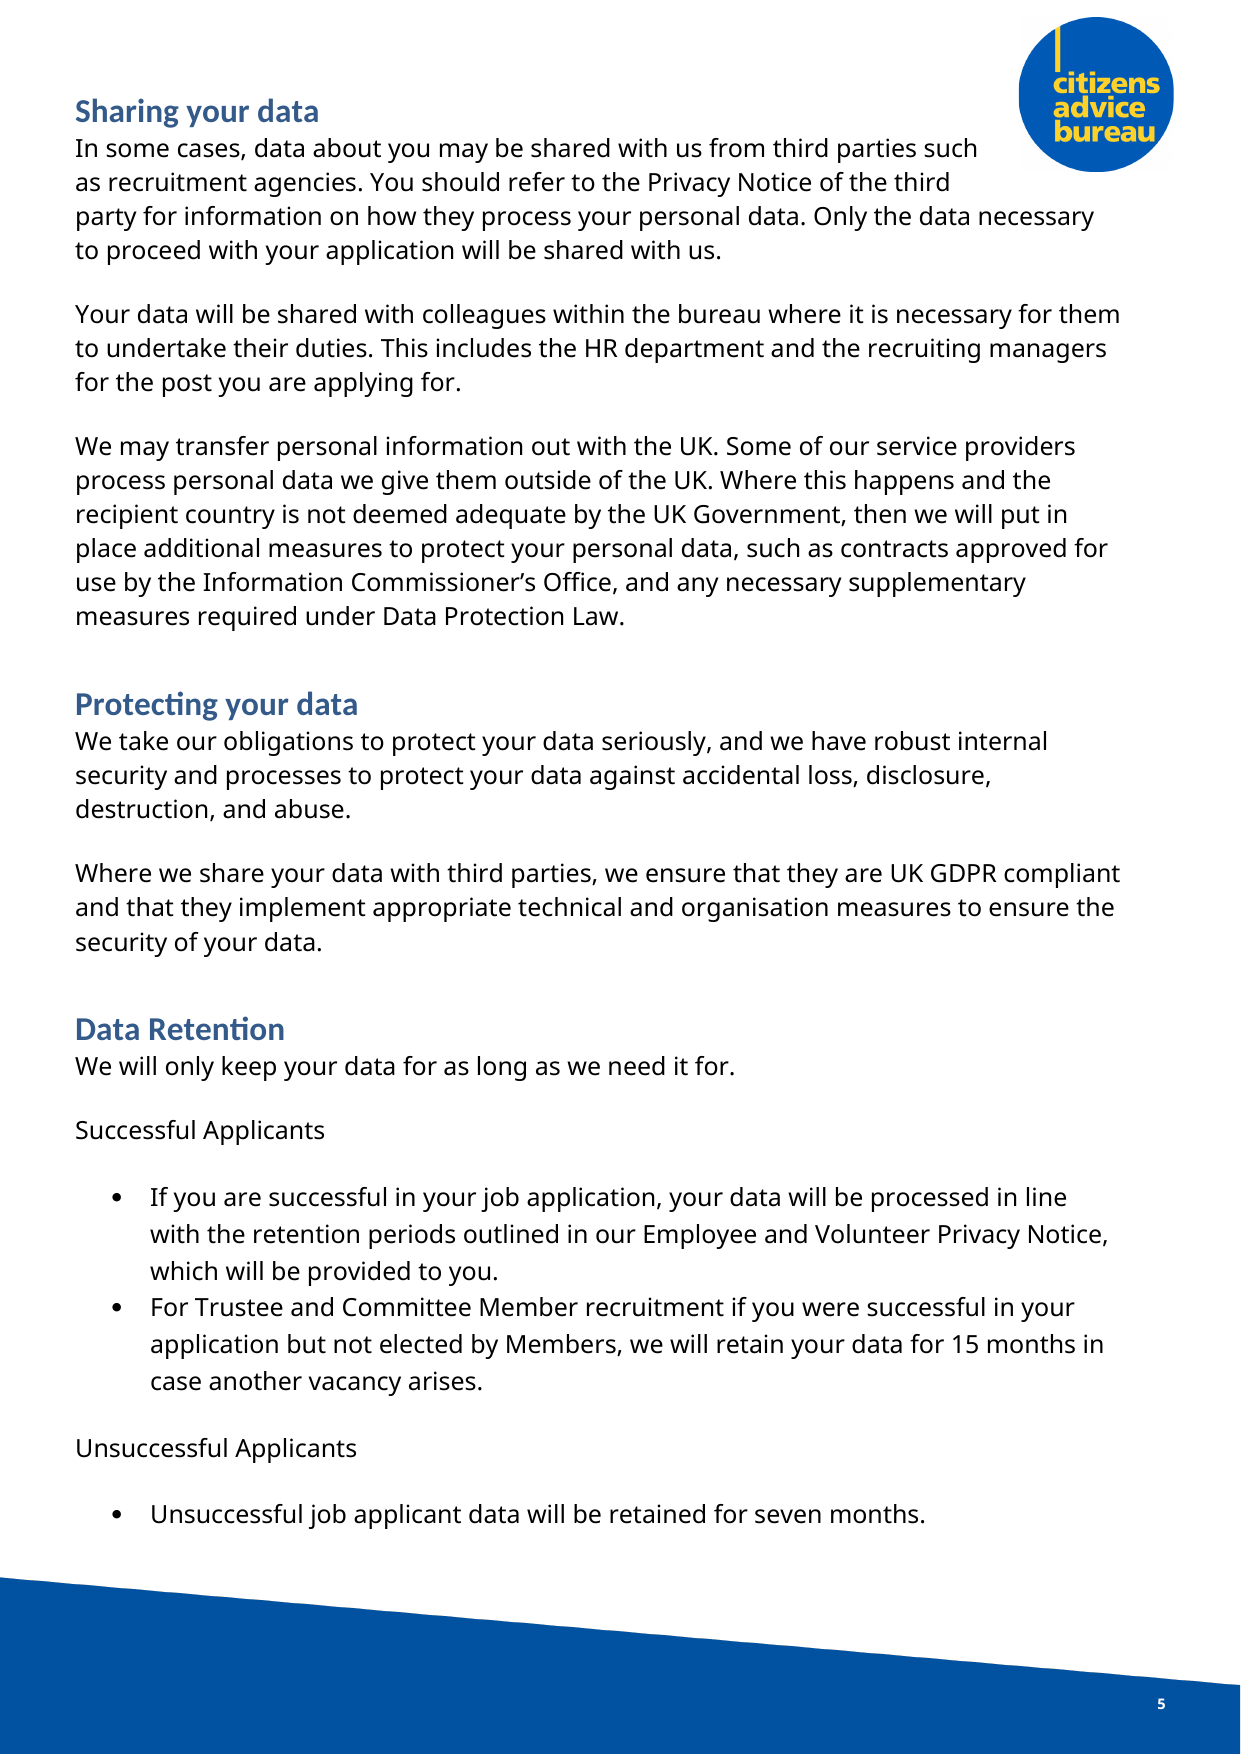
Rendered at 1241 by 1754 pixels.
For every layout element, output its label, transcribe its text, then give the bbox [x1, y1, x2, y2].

text Where we share your data with third parties, we ensure that they are UK GDPR compliant and that they implement appropriate technical and organisation measures to ensure the security of your data. [75, 856, 1122, 958]
subtitle Data Retention [75, 1008, 1165, 1049]
text We will only keep your data for as long as we need it for. [75, 1049, 1122, 1083]
text Unsuccessful Applicants [75, 1430, 1122, 1464]
subtitle Protecting your data [75, 683, 1165, 724]
text We take our obligations to protect your data seriously, and we have robust internal security and processes to protect your data against accidental loss, disclosure, destruction, and abuse. [75, 724, 1122, 826]
text We may transfer personal information out with the UK. Some of our service providers process personal data we give them outside of the UK. Where this happens and the recipient country is not deemed adequate by the UK Government, then we will put in place additional measures to protect your personal data, such as contracts approved for use by the Information Commissioner’s Office, and any necessary supplementary measures required under Data Protection Law. [75, 429, 1122, 633]
list For Trustee and Committee Member recruitment if you were successful in your application but not elected by Members, we will retain your data for 15 months in case another vacancy arises. [112, 1290, 1122, 1398]
list Unsuccessful job applicant data will be retained for seven months. [112, 1497, 1122, 1531]
subtitle Sharing your data [75, 89, 1165, 130]
picture [1018, 17, 1174, 172]
picture [0, 1573, 1241, 1754]
text Your data will be shared with colleagues within the bureau where it is necessary for them to undertake their duties. This includes the HR department and the recruiting managers for the post you are applying for. [75, 297, 1122, 399]
text In some cases, data about you may be shared with us from third parties such as recruitment agencies. You should refer to the Privacy Notice of the third party for information on how they process your personal data. Only the data necessary to proceed with your application will be shared with us. [75, 130, 1122, 267]
text Successful Applicants [75, 1113, 1122, 1147]
list If you are successful in your job application, your data will be processed in line with the retention periods outlined in our Employee and Volunteer Privacy Notice, which will be provided to you. [112, 1180, 1122, 1287]
